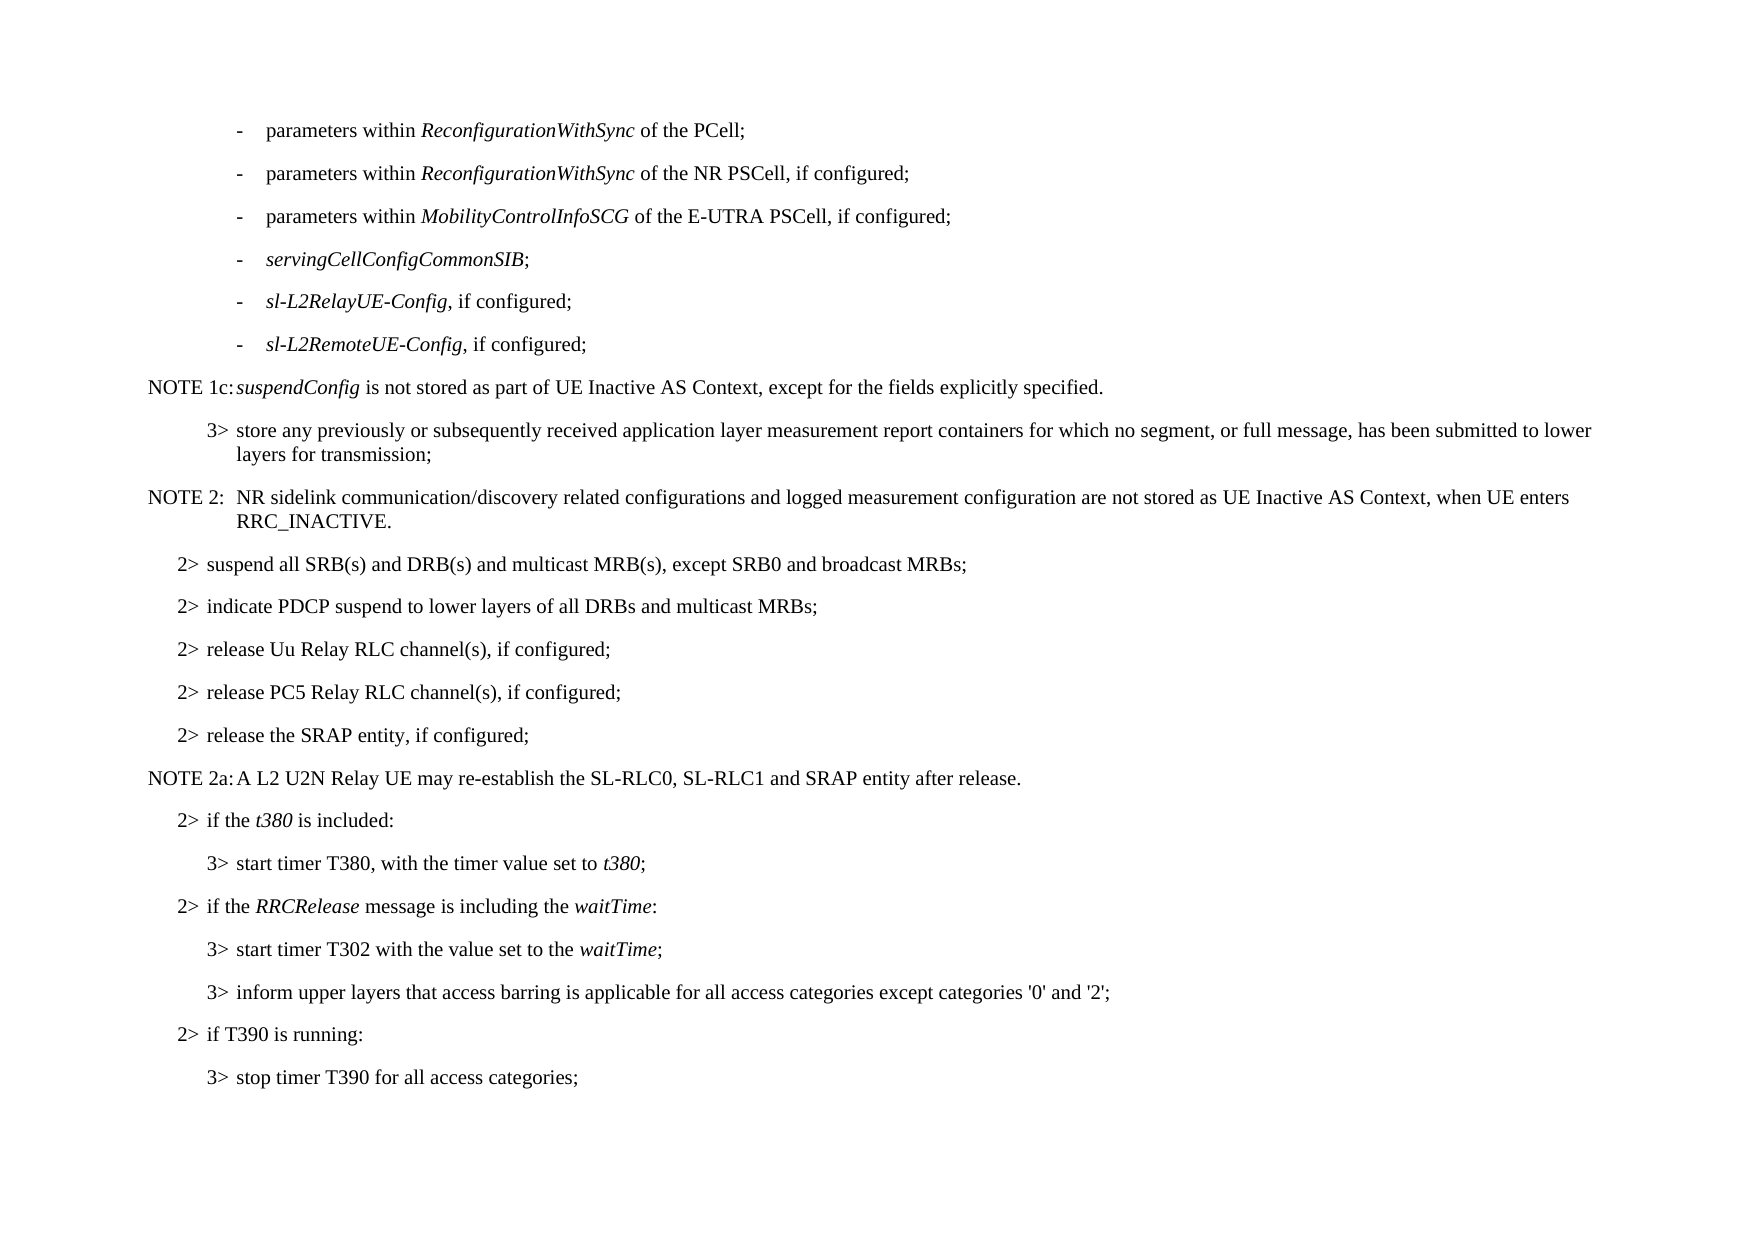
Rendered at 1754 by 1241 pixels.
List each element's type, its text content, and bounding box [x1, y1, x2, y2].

text - parameters within ReconfigurationWithSync of the PCell; [236, 118, 1606, 142]
text 2> release PC5 Relay RLC channel(s), if configured; [177, 680, 1606, 704]
text 3> start timer T302 with the value set to the waitTime; [207, 937, 1606, 961]
text 3> inform upper layers that access barring is applicable for all access categories except categories '0' and '2'; [207, 979, 1606, 1004]
text 3> start timer T380, with the timer value set to t380; [207, 851, 1606, 875]
text - parameters within MobilityControlInfoSCG of the E-UTRA PSCell, if configured; [236, 204, 1606, 228]
text 2> suspend all SRB(s) and DRB(s) and multicast MRB(s), except SRB0 and broadcast MRBs; [177, 551, 1606, 576]
text 2> release Uu Relay RLC channel(s), if configured; [177, 637, 1606, 661]
text 2> release the SRAP entity, if configured; [177, 723, 1606, 747]
text NOTE 1c: suspendConfig is not stored as part of UE Inactive AS Context, except for the fields explicitly specified. [148, 375, 1606, 399]
text - servingCellConfigCommonSIB; [236, 246, 1606, 271]
text 2> if the t380 is included: [177, 808, 1606, 832]
text 3> store any previously or subsequently received application layer measurement report containers for which no segment, or full message, has been submitted to lower layers for transmission; [207, 418, 1606, 466]
text - parameters within ReconfigurationWithSync of the NR PSCell, if configured; [236, 161, 1606, 185]
text 2> if the RRCRelease message is including the waitTime: [177, 894, 1606, 918]
text - sl-L2RelayUE-Config, if configured; [236, 289, 1606, 313]
text 2> if T390 is running: [177, 1022, 1606, 1046]
text - sl-L2RemoteUE-Config, if configured; [236, 332, 1606, 356]
text 3> stop timer T390 for all access categories; [207, 1065, 1606, 1089]
text NOTE 2: NR sidelink communication/discovery related configurations and logged measurement configuration are not stored as UE Inactive AS Context, when UE enters RRC_INACTIVE. [148, 484, 1606, 533]
text NOTE 2a: A L2 U2N Relay UE may re-establish the SL-RLC0, SL-RLC1 and SRAP entity after release. [148, 766, 1606, 789]
text 2> indicate PDCP suspend to lower layers of all DRBs and multicast MRBs; [177, 594, 1606, 618]
